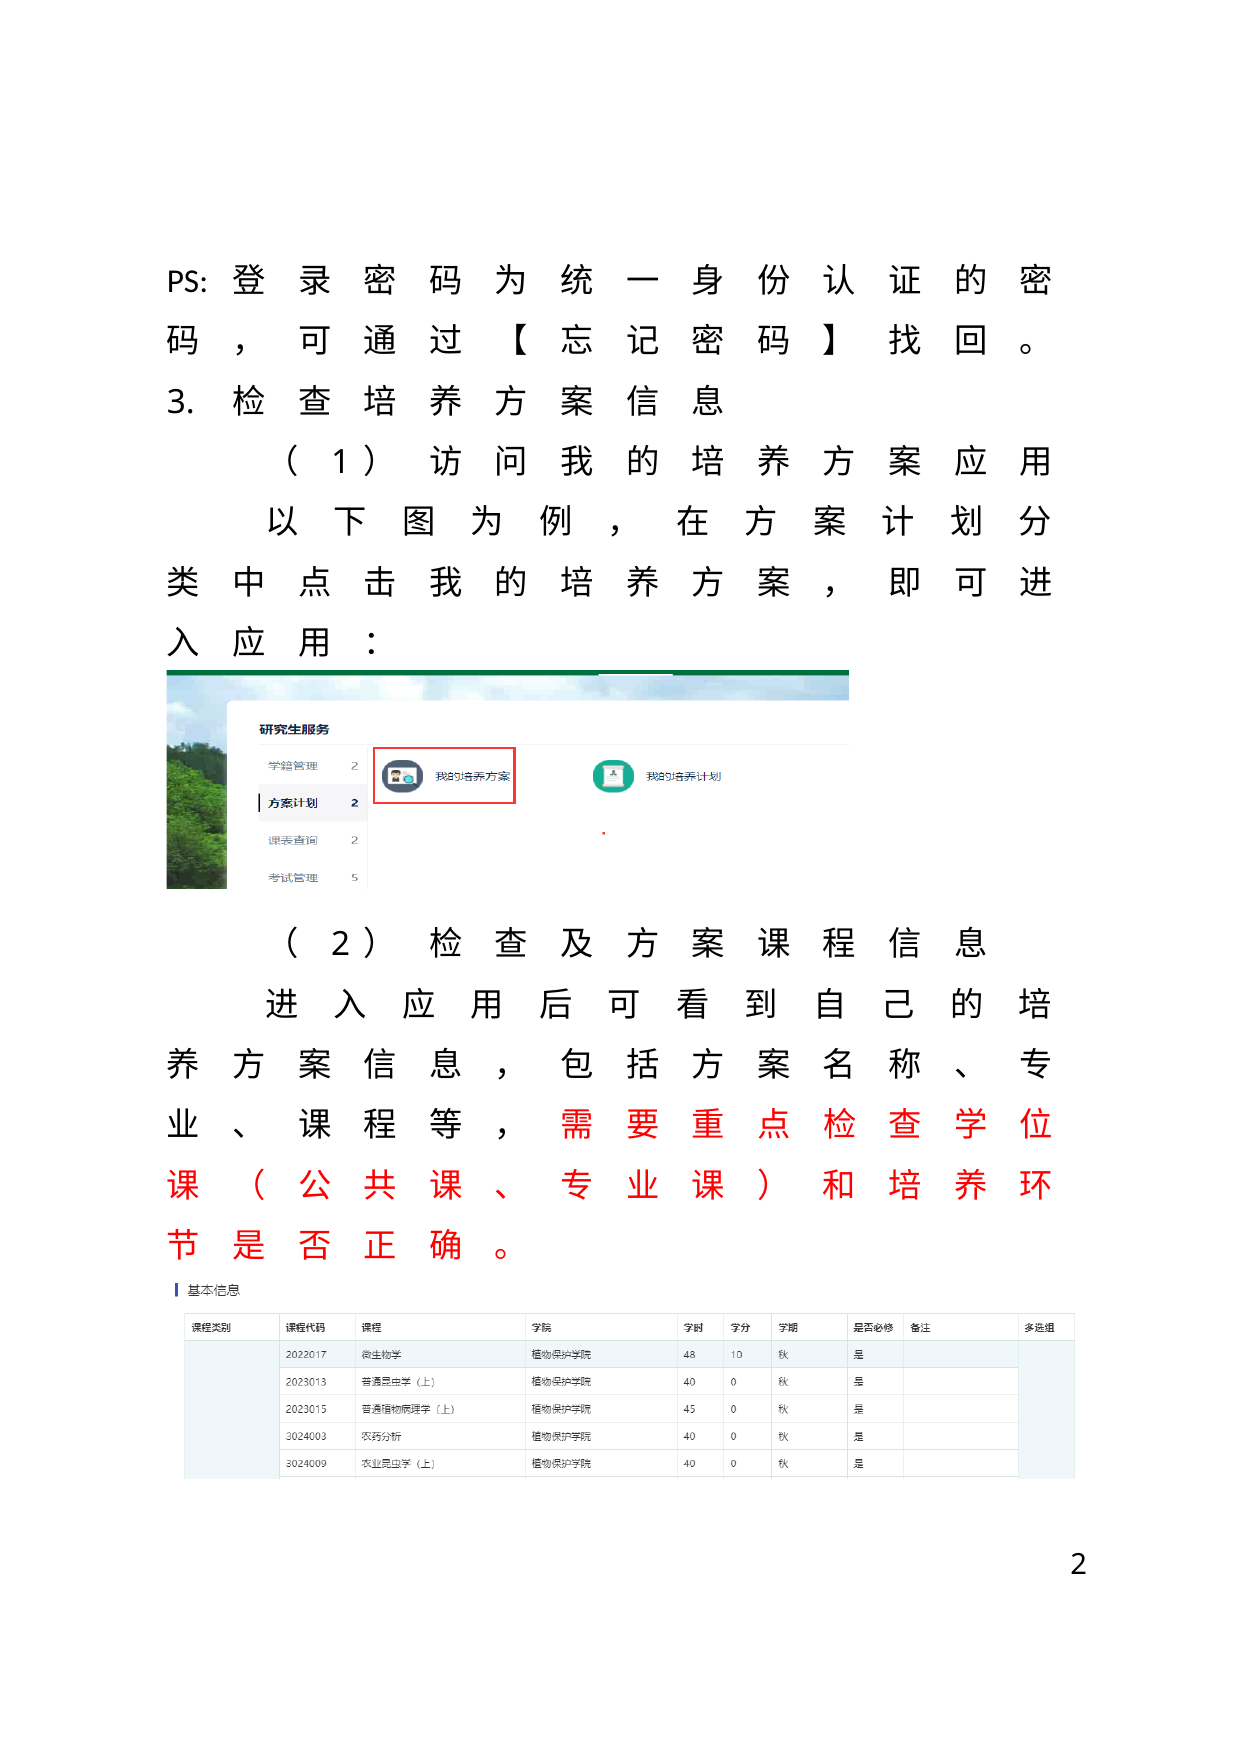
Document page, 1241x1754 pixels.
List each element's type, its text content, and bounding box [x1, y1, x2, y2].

list 检查培养方案信息 [167, 368, 1085, 429]
text （1）访问我的培养方案应用 [167, 429, 1085, 489]
text 以下图为例，在方案计划分类中点击我的培养方案，即可进入应用： [167, 489, 1085, 670]
text 进入应用后可看到自己的培养方案信息，包括方案名称、专业、课程等，需要重点检查学位课（公共课、专业课）和培养环节是否正确。 [167, 972, 1085, 1273]
text （2）检查及方案课程信息 [167, 911, 1085, 972]
picture [166, 1273, 1088, 1479]
picture [166, 670, 849, 889]
text PS:登录密码为统一身份认证的密码，可通过【忘记密码】找回。 [167, 248, 1085, 368]
